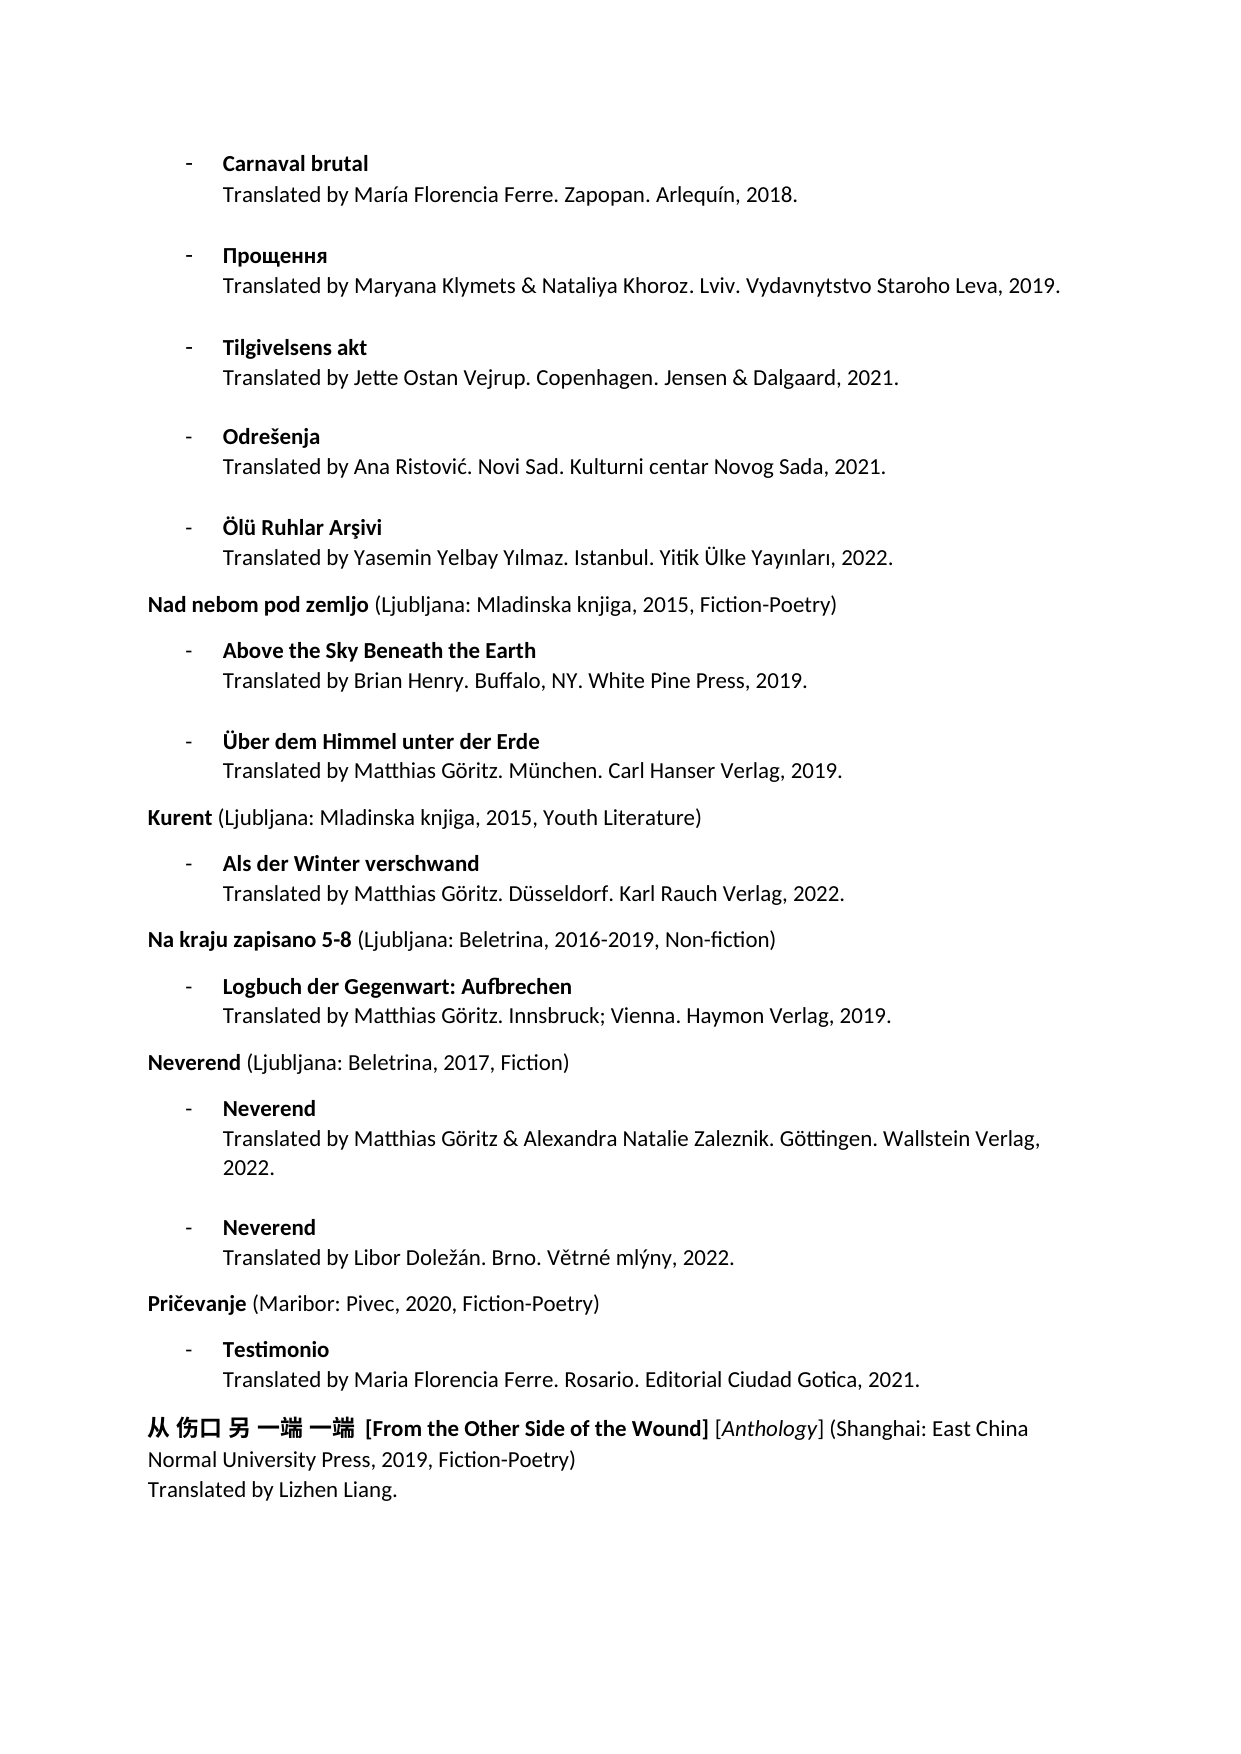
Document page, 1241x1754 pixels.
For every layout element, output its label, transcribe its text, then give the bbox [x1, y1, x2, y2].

text Na kraju zapisano 5-8 (Ljubljana: Beletrina, 2016-2019, Non-fiction) [148, 925, 1093, 953]
list Above the Sky Beneath the Earth Translated by Brian Henry. Buffalo, NY. White Pine Press, 2019. [185, 636, 1093, 725]
list Tilgivelsens akt Translated by Jette Ostan Vejrup. Copenhagen. Jensen & Dalgaard, 2021. [185, 331, 1093, 421]
text Kurent (Ljubljana: Mladinska knjiga, 2015, Youth Literature) [148, 803, 1093, 831]
text 从 伤口 另 一端 一端 [From the Other Side of the Wound] [Anthology] (Shanghai: East China Normal University Press, 2019, Fiction-Poetry) Translated by Lizhen Liang. [148, 1412, 1093, 1503]
text Pričevanje (Maribor: Pivec, 2020, Fiction-Poetry) [148, 1289, 1093, 1317]
list Odrešenja Translated by Ana Ristović. Novi Sad. Kulturni centar Novog Sada, 2021. [185, 422, 1093, 511]
list Über dem Himmel unter der Erde Translated by Matthias Göritz. München. Carl Hanser Verlag, 2019. [185, 727, 1093, 785]
list Neverend Translated by Matthias Göritz & Alexandra Natalie Zaleznik. Göttingen. Wallstein Verlag, 2022. [185, 1094, 1093, 1211]
list Als der Winter verschwand Translated by Matthias Göritz. Düsseldorf. Karl Rauch Verlag, 2022. [185, 849, 1093, 907]
list Прощення Translated by Maryana Klymets & Nataliya Khoroz. Lviv. Vydavnytstvo Staroho Leva, 2019. [185, 239, 1093, 329]
list Neverend Translated by Libor Doležán. Brno. Větrné mlýny, 2022. [185, 1213, 1093, 1271]
list Logbuch der Gegenwart: Aufbrechen Translated by Matthias Göritz. Innsbruck; Vienna. Haymon Verlag, 2019. [185, 972, 1093, 1029]
text Nad nebom pod zemljo (Ljubljana: Mladinska knjiga, 2015, Fiction-Poetry) [148, 590, 1093, 618]
list Ölü Ruhlar Arşivi Translated by Yasemin Yelbay Yılmaz. Istanbul. Yitik Ülke Yayınları, 2022. [185, 513, 1093, 571]
list Carnaval brutal Translated by María Florencia Ferre. Zapopan. Arlequín, 2018. [185, 148, 1093, 237]
text Neverend (Ljubljana: Beletrina, 2017, Fiction) [148, 1048, 1093, 1076]
list Testimonio Translated by Maria Florencia Ferre. Rosario. Editorial Ciudad Gotica, 2021. [185, 1335, 1093, 1393]
